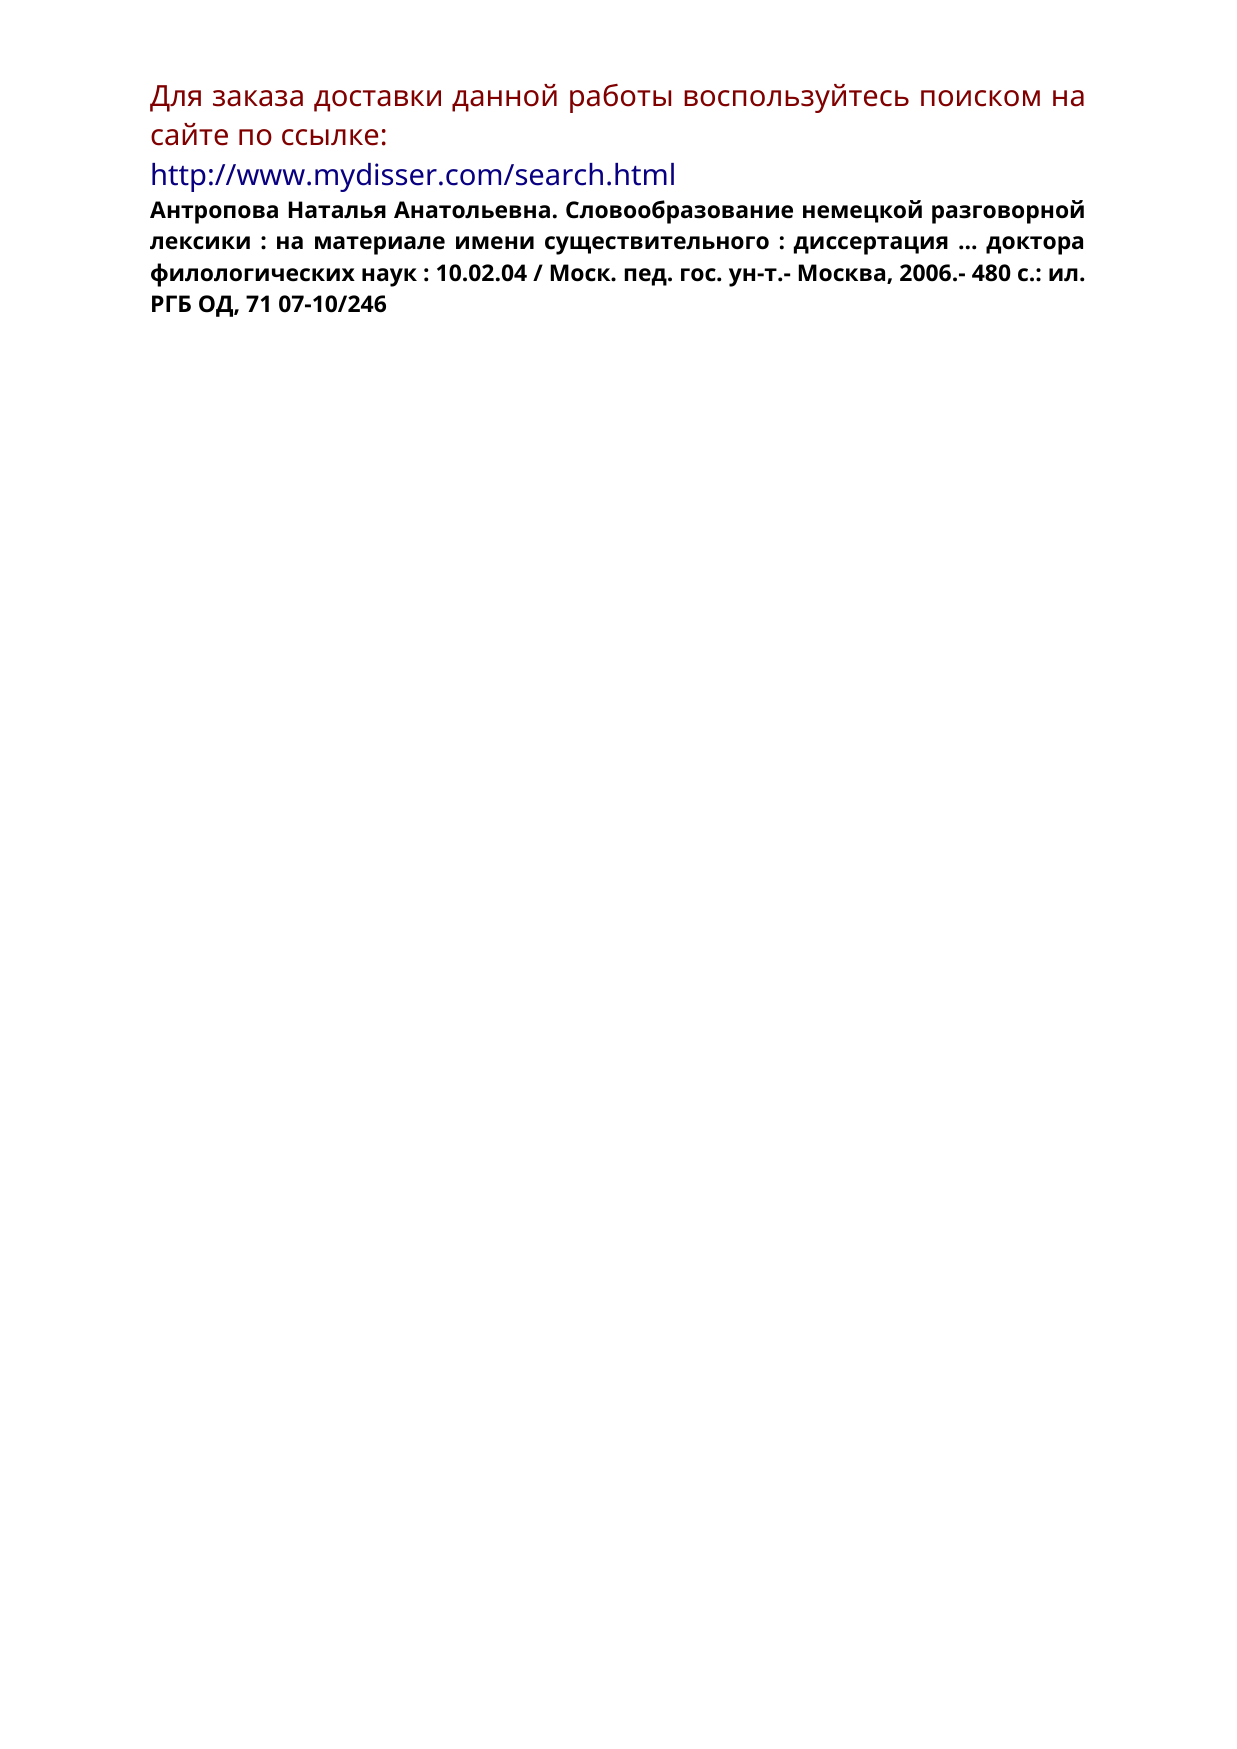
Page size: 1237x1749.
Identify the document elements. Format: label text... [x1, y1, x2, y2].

text Антропова Наталья Анатольевна. Словообразование немецкой разговорной лексики : на материале имени существительного : диссертация ... доктора филологических наук : 10.02.04 / Моск. пед. гос. ун-т.- Москва, 2006.- 480 с.: ил. РГБ ОД, 71 07-10/246 [150, 194, 1086, 319]
